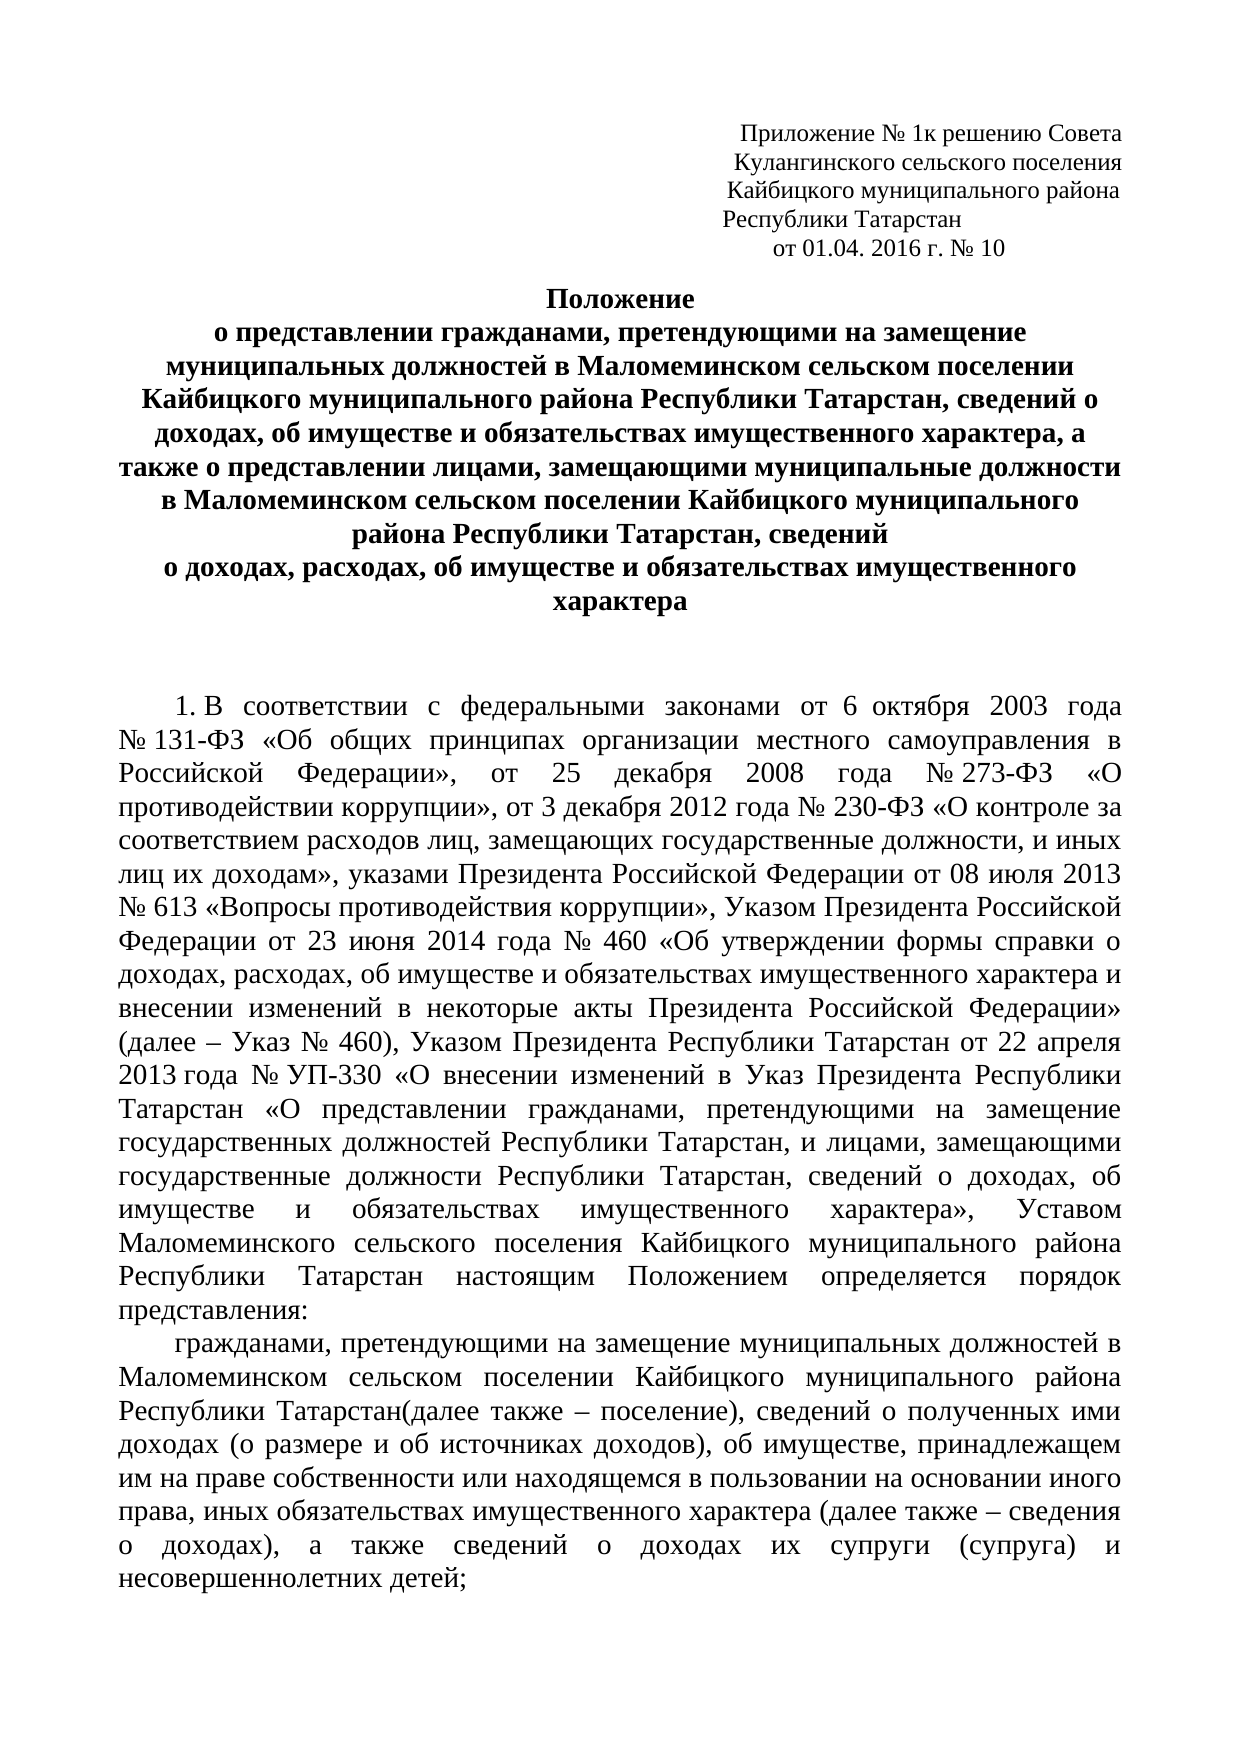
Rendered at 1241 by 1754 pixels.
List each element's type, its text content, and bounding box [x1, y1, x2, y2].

text Республики Татарстан [118, 204, 1122, 233]
text гражданами, претендующими на замещение муниципальных должностей в Маломеминском сельском поселении Кайбицкого муниципального района Республики Татарстан(далее также – поселение), сведений о полученных ими доходах (о размере и об источниках доходов), об имуществе, принадлежащем им на праве собственности или находящемся в пользовании на основании иного права, иных обязательствах имущественного характера (далее также – сведения о доходах), а также сведений о доходах их супруги (супруга) и несовершеннолетних детей; [118, 1326, 1122, 1594]
text Приложение № 1к решению Совета [118, 118, 1122, 147]
text Кайбицкого муниципального района [118, 176, 1122, 204]
text о доходах, расходах, об имуществе и обязательствах имущественного характера [118, 549, 1122, 616]
text от 01.04. 2016 г. № 10 [118, 233, 1122, 262]
text 1. В соответствии с федеральными законами от 6 октября 2003 года № 131-ФЗ «Об общих принципах организации местного самоуправления в Российской Федерации», от 25 декабря 2008 года № 273-ФЗ «О противодействии коррупции», от 3 декабря 2012 года № 230-ФЗ «О контроле за соответствием расходов лиц, замещающих государственные должности, и иных лиц их доходам», указами Президента Российской Федерации от 08 июля 2013 № 613 «Вопросы противодействия коррупции», Указом Президента Российской Федерации от 23 июня 2014 года № 460 «Об утверждении формы справки о доходах, расходах, об имуществе и обязательствах имущественного характера и внесении изменений в некоторые акты Президента Российской Федерации» (далее – Указ № 460), Указом Президента Республики Татарстан от 22 апреля 2013 года № УП-330 «О внесении изменений в Указ Президента Республики Татарстан «О представлении гражданами, претендующими на замещение государственных должностей Республики Татарстан, и лицами, замещающими государственные должности Республики Татарстан, сведений о доходах, об имуществе и обязательствах имущественного характера», Уставом Маломеминского сельского поселения Кайбицкого муниципального района Республики Татарстан настоящим Положением определяется порядок представления: [118, 688, 1122, 1326]
text Кулангинского сельского поселения [118, 147, 1122, 176]
text Положение [118, 281, 1122, 314]
text о представлении гражданами, претендующими на замещение муниципальных должностей в Маломеминском сельском поселении Кайбицкого муниципального района Республики Татарстан, сведений о доходах, об имуществе и обязательствах имущественного характера, а также о представлении лицами, замещающими муниципальные должности в Маломеминском сельском поселении Кайбицкого муниципального района Республики Татарстан, сведений [118, 314, 1122, 549]
